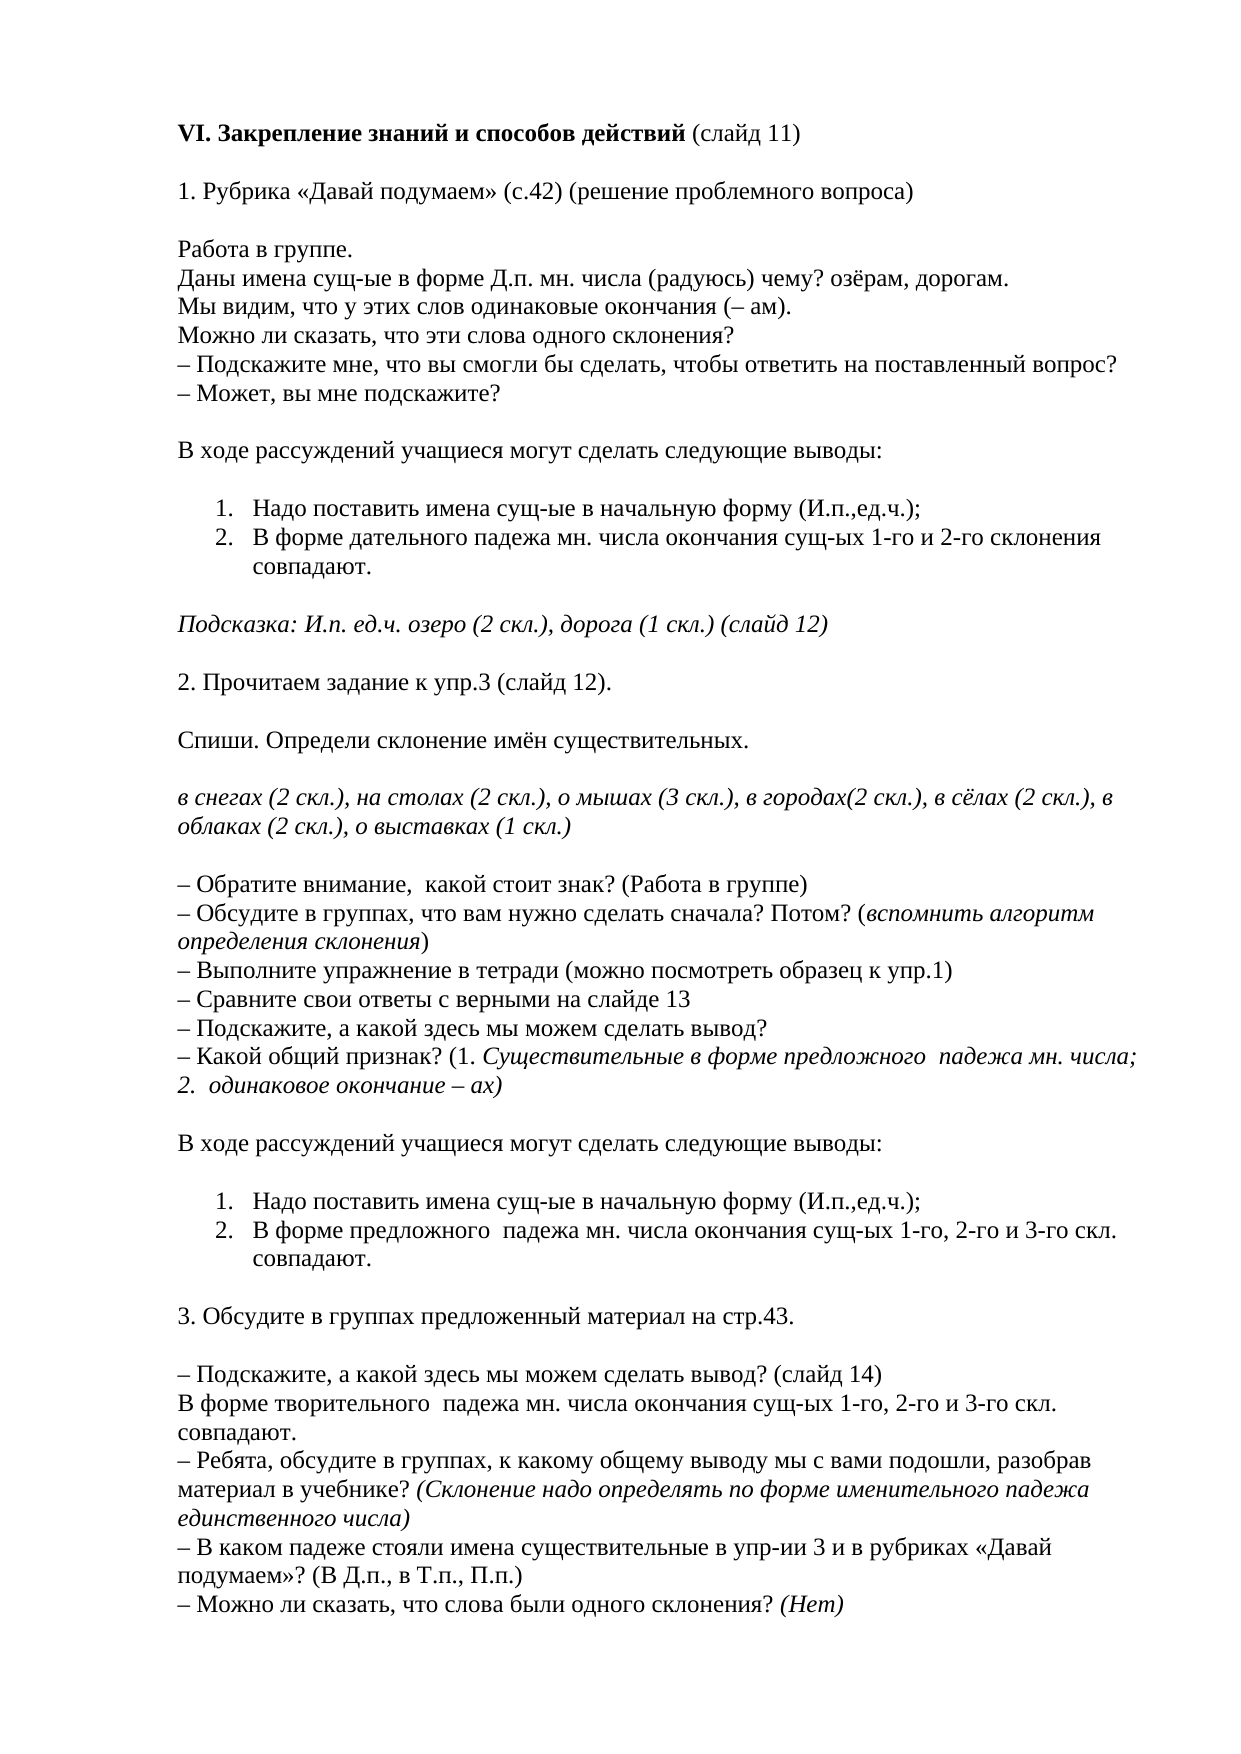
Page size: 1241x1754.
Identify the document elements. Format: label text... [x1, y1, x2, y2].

text Спиши. Определи склонение имён существительных. в снегах (2 скл.), на столах (2 скл.), о мышах (3 скл.), в городах(2 скл.), в сёлах (2 скл.), в облаках (2 скл.), о выставках (1 скл.) [177, 725, 1152, 840]
text 1. Рубрика «Давай подумаем» (с.42) (решение проблемного вопроса) [177, 176, 1152, 205]
text В ходе рассуждений учащиеся могут сделать следующие выводы: [177, 436, 1152, 464]
list В форме дательного падежа мн. числа окончания сущ-ых 1-го и 2-го склонения совпадают. [215, 522, 1152, 580]
text В ходе рассуждений учащиеся могут сделать следующие выводы: [177, 1128, 1152, 1157]
text – Обратите внимание, какой стоит знак? (Работа в группе) – Обсудите в группах, что вам нужно сделать сначала? Потом? (вспомнить алгоритм определения склонения) – Выполните упражнение в тетради (можно посмотреть образец к упр.1) – Сравните свои ответы с верными на слайде 13 – Подскажите, а какой здесь мы можем сделать вывод? – Какой общий признак? (1. Существительные в форме предложного падежа мн. числа; 2. одинаковое окончание – ах) [177, 869, 1152, 1099]
list Надо поставить имена сущ-ые в начальную форму (И.п.,ед.ч.); [215, 1186, 1152, 1215]
text Подсказка: И.п. ед.ч. озеро (2 скл.), дорога (1 скл.) (слайд 12) [177, 609, 1152, 638]
list В форме предложного падежа мн. числа окончания сущ-ых 1-го, 2-го и 3-го скл. совпадают. [215, 1215, 1152, 1272]
text 3. Обсудите в группах предложенный материал на стр.43. [177, 1301, 1152, 1330]
list Надо поставить имена сущ-ые в начальную форму (И.п.,ед.ч.); [215, 493, 1152, 522]
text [177, 1359, 1152, 1618]
text VI. Закрепление знаний и способов действий (слайд 11) [177, 118, 1152, 147]
text Работа в группе. Даны имена сущ-ые в форме Д.п. мн. числа (радуюсь) чему? озёрам, дорогам. Мы видим, что у этих слов одинаковые окончания (– ам). Можно ли сказать, что эти слова одного склонения? – Подскажите мне, что вы смогли бы сделать, чтобы ответить на поставленный вопрос? – Может, вы мне подскажите? [177, 234, 1152, 406]
text 2. Прочитаем задание к упр.3 (слайд 12). [177, 667, 1152, 696]
